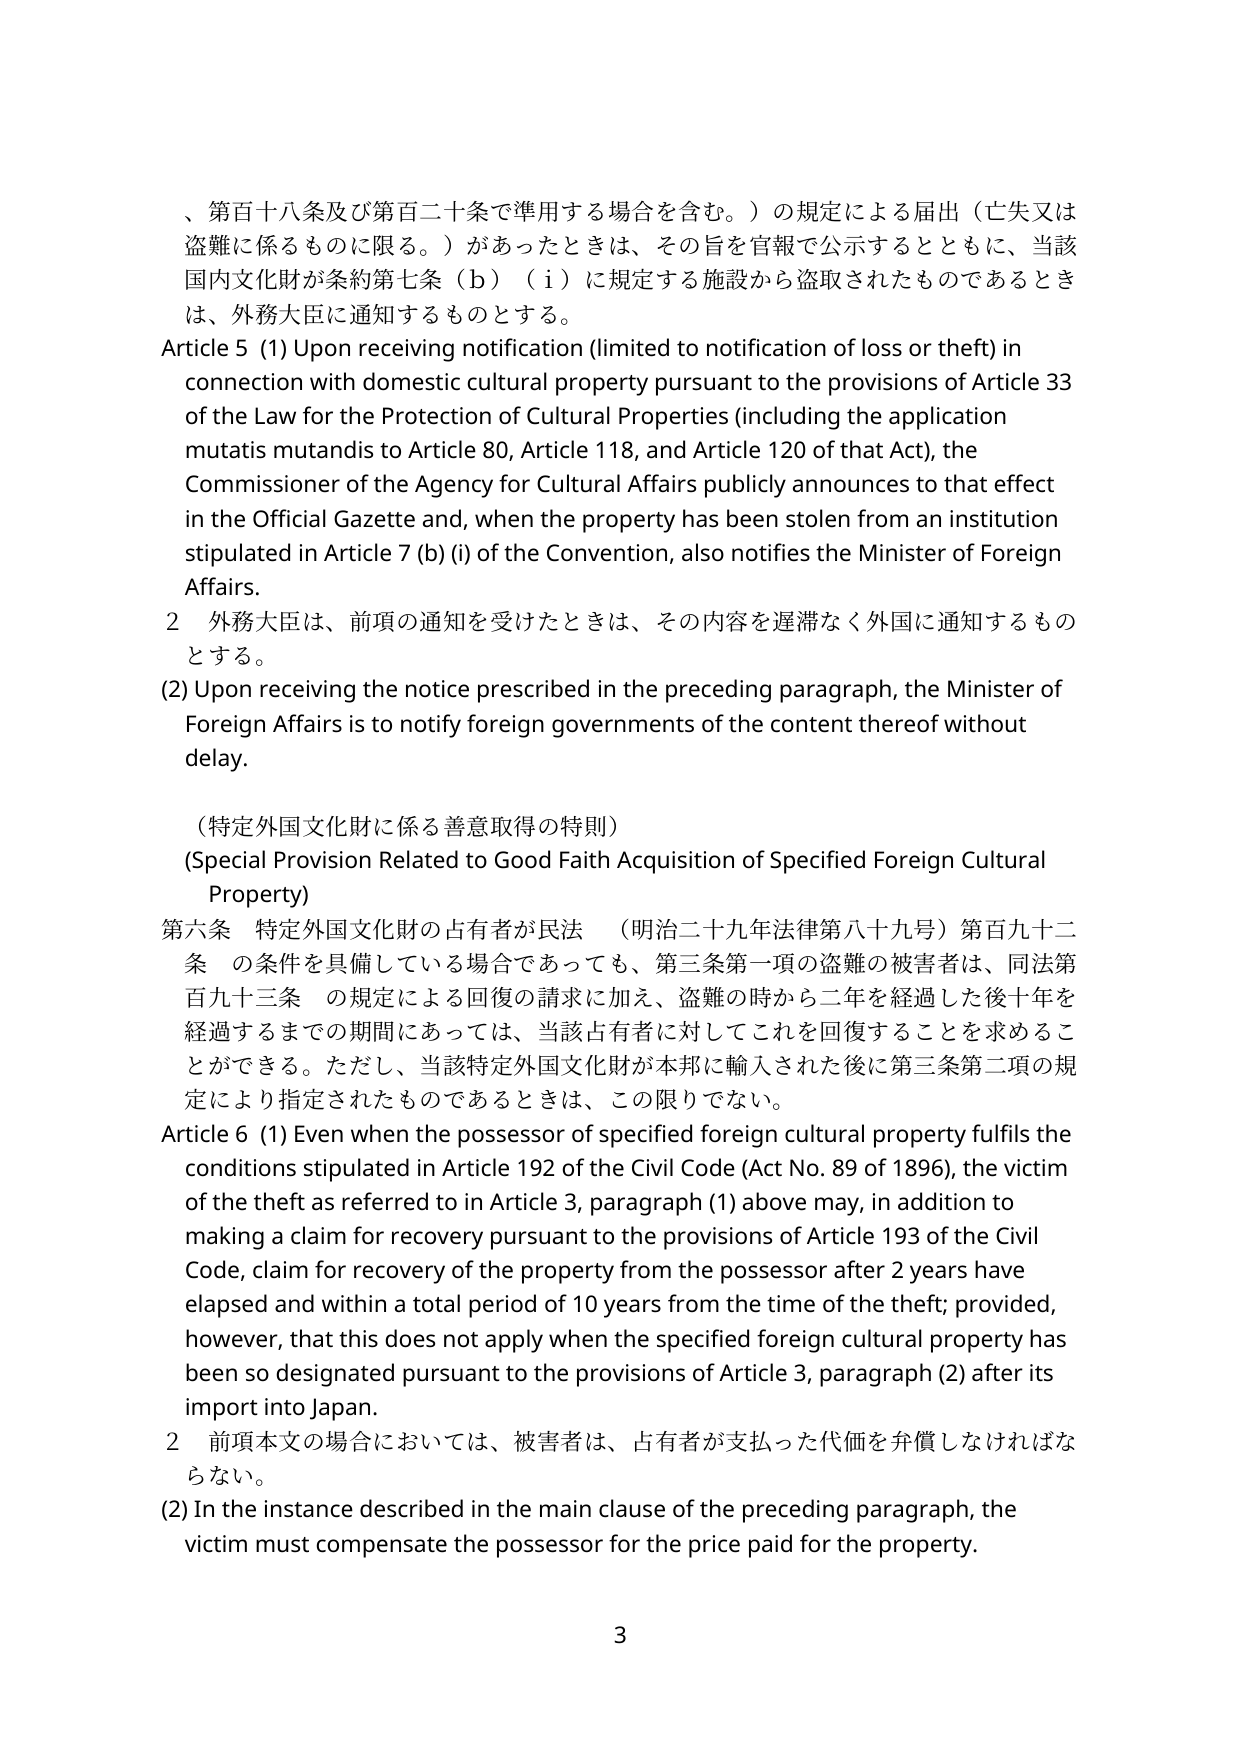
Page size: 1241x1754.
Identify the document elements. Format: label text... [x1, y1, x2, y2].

text (2) Upon receiving the notice prescribed in the preceding paragraph, the Minister of Foreign Affairs is to notify foreign governments of the content thereof without delay. [161, 672, 1079, 774]
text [161, 194, 1079, 330]
text Article 6 (1) Even when the possessor of specified foreign cultural property fulfils the conditions stipulated in Article 192 of the Civil Code (Act No. 89 of 1896), the victim of the theft as referred to in Article 3, paragraph (1) above may, in addition to making a claim for recovery pursuant to the provisions of Article 193 of the Civil Code, claim for recovery of the property from the possessor after 2 years have elapsed and within a total period of 10 years from the time of the theft; provided, however, that this does not apply when the specified foreign cultural property has been so designated pursuant to the provisions of Article 3, paragraph (2) after its import into Japan. [161, 1116, 1079, 1424]
text Article 5 (1) Upon receiving notification (limited to notification of loss or theft) in connection with domestic cultural property pursuant to the provisions of Article 33 of the Law for the Protection of Cultural Properties (including the application mutatis mutandis to Article 80, Article 118, and Article 120 of that Act), the Commissioner of the Agency for Cultural Affairs publicly announces to that effect in the Official Gazette and, when the property has been stolen from an institution stipulated in Article 7 (b) (i) of the Convention, also notifies the Minister of Foreign Affairs. [161, 330, 1079, 604]
text ２ 前項本文の場合においては、被害者は、占有者が支払った代価を弁償しなければならない。 [161, 1424, 1079, 1492]
text ２ 外務大臣は、前項の通知を受けたときは、その内容を遅滞なく外国に通知するものとする。 [161, 604, 1079, 672]
text (Special Provision Related to Good Faith Acquisition of Specified Foreign Cultural Property) [184, 843, 1079, 911]
text （特定外国文化財に係る善意取得の特則） [184, 809, 1079, 843]
text (2) In the instance described in the main clause of the preceding paragraph, the victim must compensate the possessor for the price paid for the property. [161, 1492, 1079, 1560]
text 第六条 特定外国文化財の占有者が民法 （明治二十九年法律第八十九号）第百九十二条 の条件を具備している場合であっても、第三条第一項の盗難の被害者は、同法第百九十三条 の規定による回復の請求に加え、盗難の時から二年を経過した後十年を経過するまでの期間にあっては、当該占有者に対してこれを回復することを求めることができる。ただし、当該特定外国文化財が本邦に輸入された後に第三条第二項の規定により指定されたものであるときは、この限りでない。 [161, 911, 1079, 1116]
